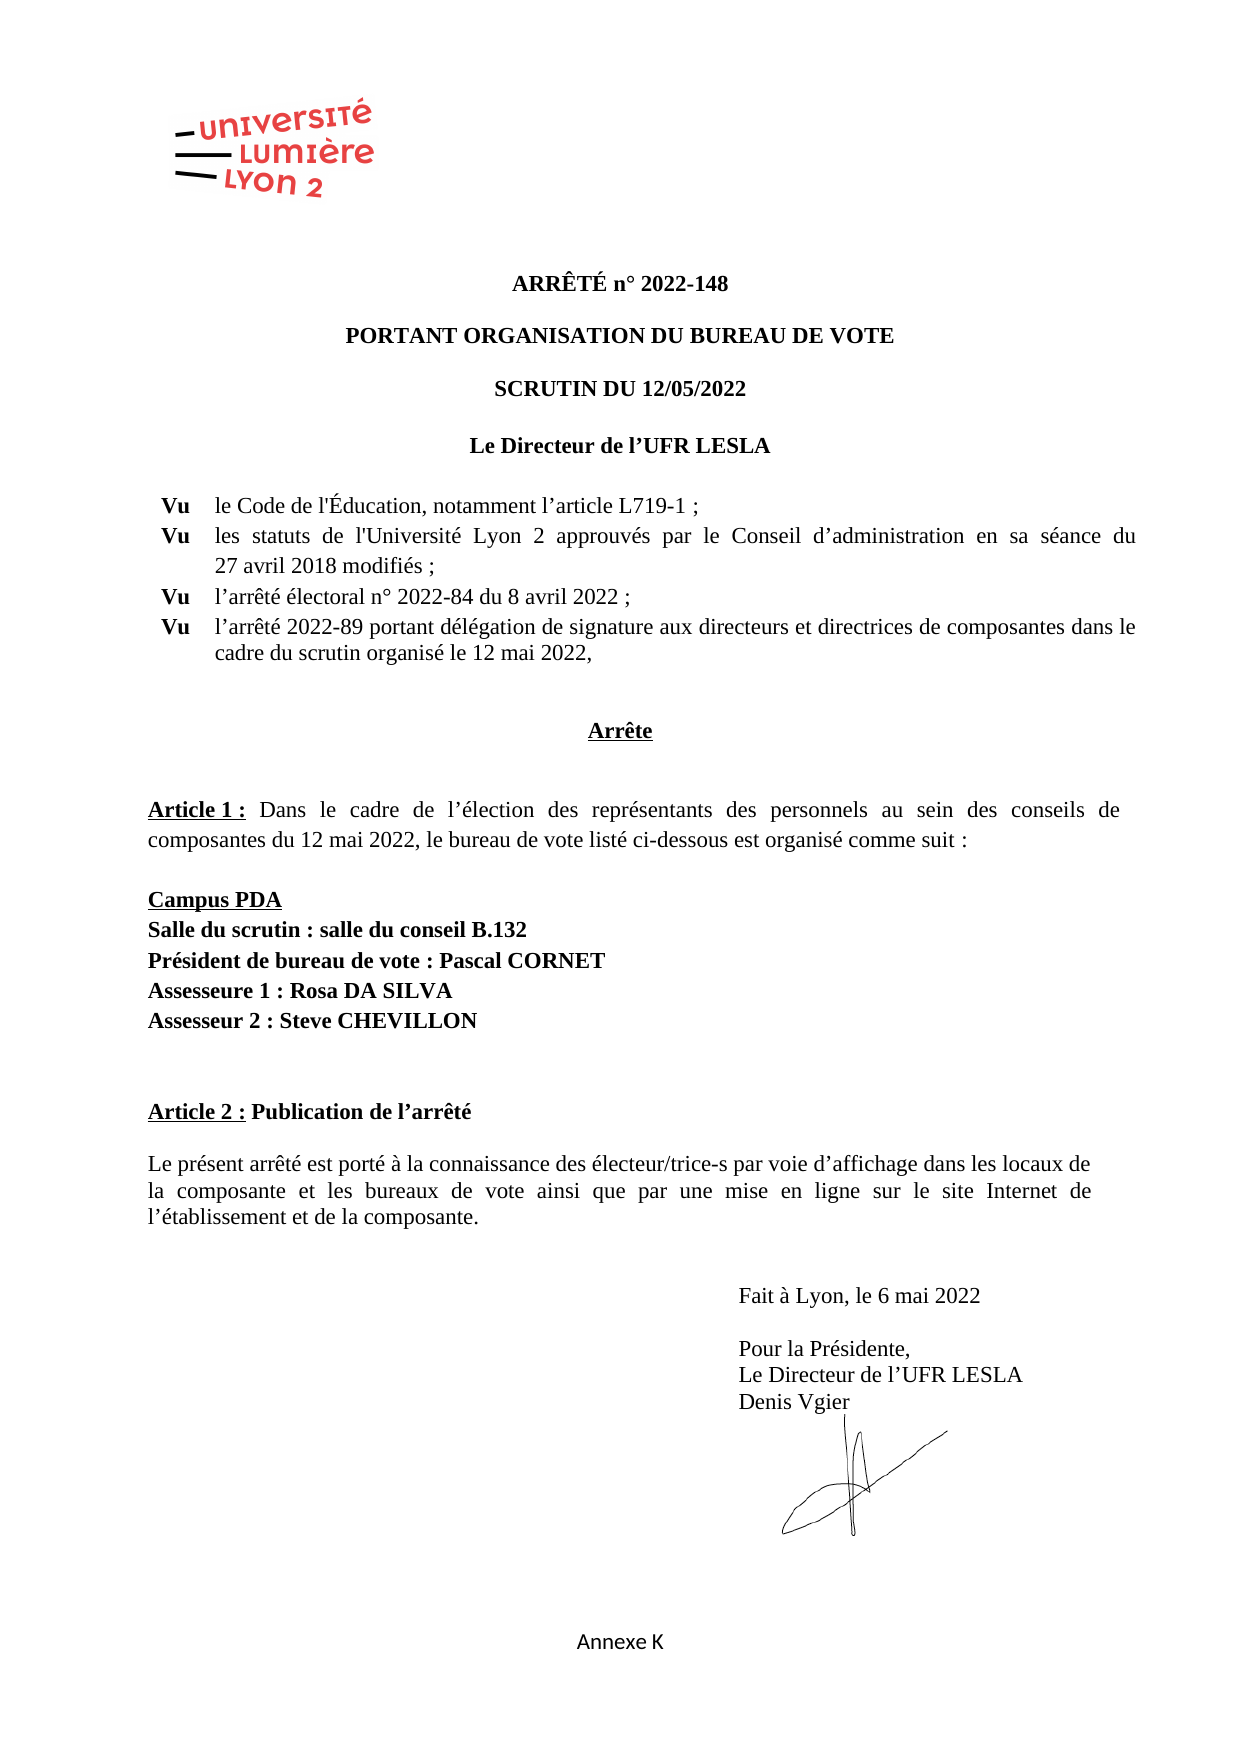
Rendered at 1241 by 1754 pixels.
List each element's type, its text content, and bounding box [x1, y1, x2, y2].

text Denis Vgier [738, 1388, 1093, 1414]
text PORTANT ORGANISATION DU BUREAU DE VOTE [148, 322, 1093, 349]
text Assesseure 1 : Rosa DA SILVA [148, 977, 1093, 1003]
text Article 1 : Dans le cadre de l’élection des représentants des personnels au sein des conseils de composantes du 12 mai 2022, le bureau de vote listé ci-dessous est organisé comme suit : [148, 796, 1122, 852]
text SCRUTIN DU 12/05/2022 [148, 375, 1093, 401]
text Le Directeur de l’UFR LESLA [148, 432, 1093, 458]
picture [147, 73, 406, 219]
text ARRÊTÉ n° 2022-148 [148, 270, 1093, 296]
table_header Vu [148, 492, 203, 522]
text Article 2 : Publication de l’arrêté [148, 1098, 1093, 1124]
table_cell Vu [148, 613, 203, 666]
table_cell Vu [148, 522, 203, 583]
text Le Directeur de l’UFR LESLA [738, 1361, 1093, 1388]
picture [766, 1414, 971, 1554]
text Pour la Présidente, [738, 1335, 1093, 1361]
text Arrête [148, 717, 1093, 743]
table_cell Vu [148, 583, 203, 613]
text Le présent arrêté est porté à la connaissance des électeur/trice-s par voie d’affichage dans les locaux de la composante et les bureaux de vote ainsi que par une mise en ligne sur le site Internet de l’établissement et de la composante. [148, 1151, 1093, 1229]
text Assesseur 2 : Steve CHEVILLON [148, 1007, 1093, 1033]
text Campus PDA [148, 886, 1093, 913]
table_cell les statuts de l'Université Lyon 2 approuvés par le Conseil d’administration en sa séance du 27 avril 2018 modifiés ; [203, 522, 1148, 583]
text Salle du scrutin : salle du conseil B.132 [148, 917, 1093, 943]
table_cell l’arrêté électoral n° 2022-84 du 8 avril 2022 ; [203, 583, 1148, 613]
table_cell l’arrêté 2022-89 portant délégation de signature aux directeurs et directrices de composantes dans le cadre du scrutin organisé le 12 mai 2022, [203, 613, 1148, 666]
text Président de bureau de vote : Pascal CORNET [148, 947, 1093, 973]
table_header le Code de l'Éducation, notamment l’article L719-1 ; [203, 492, 1148, 522]
text Fait à Lyon, le 6 mai 2022 [738, 1282, 1093, 1309]
